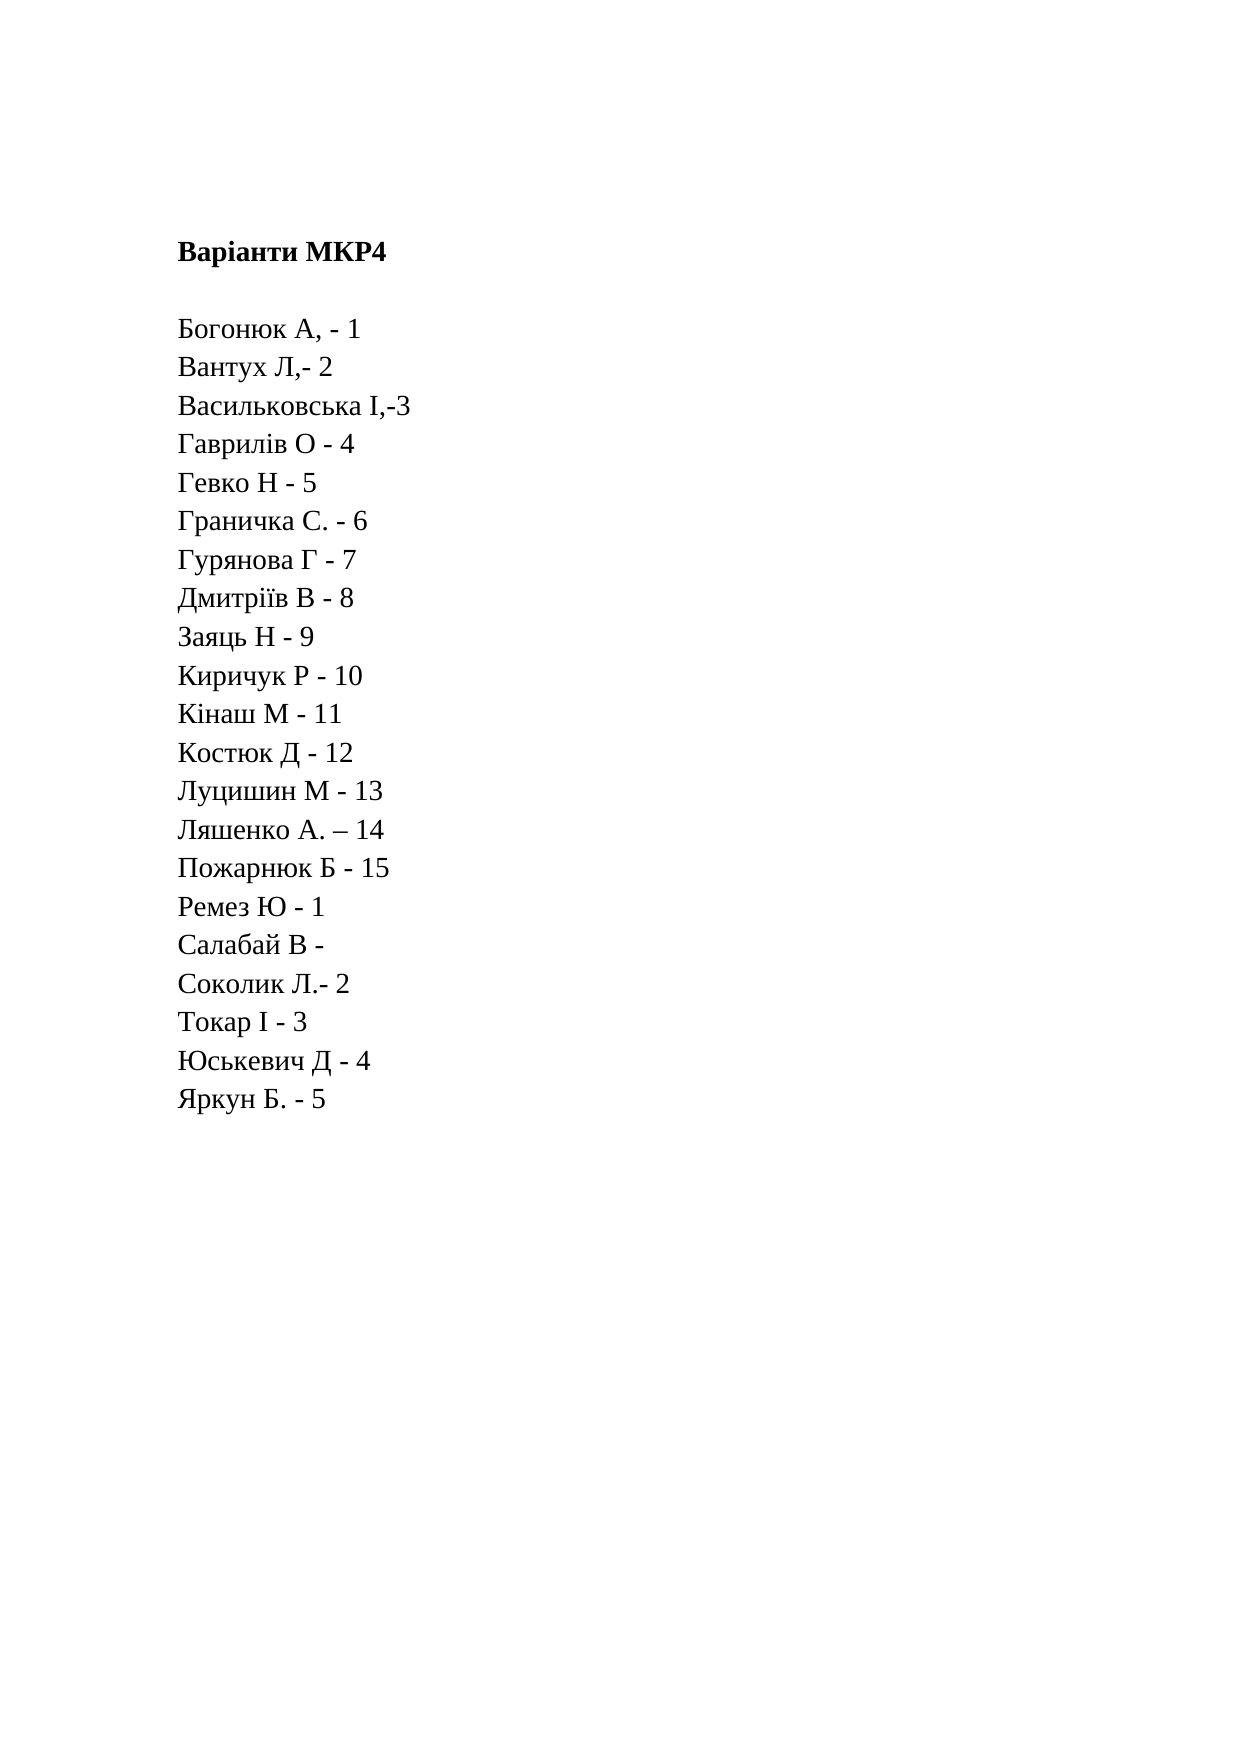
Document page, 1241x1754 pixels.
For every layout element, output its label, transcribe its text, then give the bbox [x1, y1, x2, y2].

text Костюк Д - 12 [177, 735, 1152, 768]
text Кінаш М - 11 [177, 696, 1152, 730]
text Граничка С. - 6 [177, 503, 1152, 537]
text Ляшенко А. – 14 [177, 812, 1152, 845]
text Юськевич Д - 4 [177, 1043, 1152, 1077]
text Заяць Н - 9 [177, 619, 1152, 653]
text Ремез Ю - 1 [177, 889, 1152, 922]
text Варіанти МКР4 [177, 234, 1152, 267]
text Яркун Б. - 5 [177, 1082, 1152, 1115]
text Васильковська І,-3 [177, 388, 1152, 421]
text Киричук Р - 10 [177, 658, 1152, 691]
text Салабай В - [177, 927, 1152, 961]
text Луцишин М - 13 [177, 773, 1152, 807]
text Токар І - 3 [177, 1004, 1152, 1038]
text Пожарнюк Б - 15 [177, 850, 1152, 884]
text Богонюк А, - 1 [177, 311, 1152, 344]
text Гевко Н - 5 [177, 465, 1152, 498]
text Гурянова Г - 7 [177, 542, 1152, 576]
text Вантух Л,- 2 [177, 349, 1152, 383]
text Соколик Л.- 2 [177, 966, 1152, 999]
text Гаврилів О - 4 [177, 426, 1152, 460]
text Дмитріїв В - 8 [177, 581, 1152, 614]
